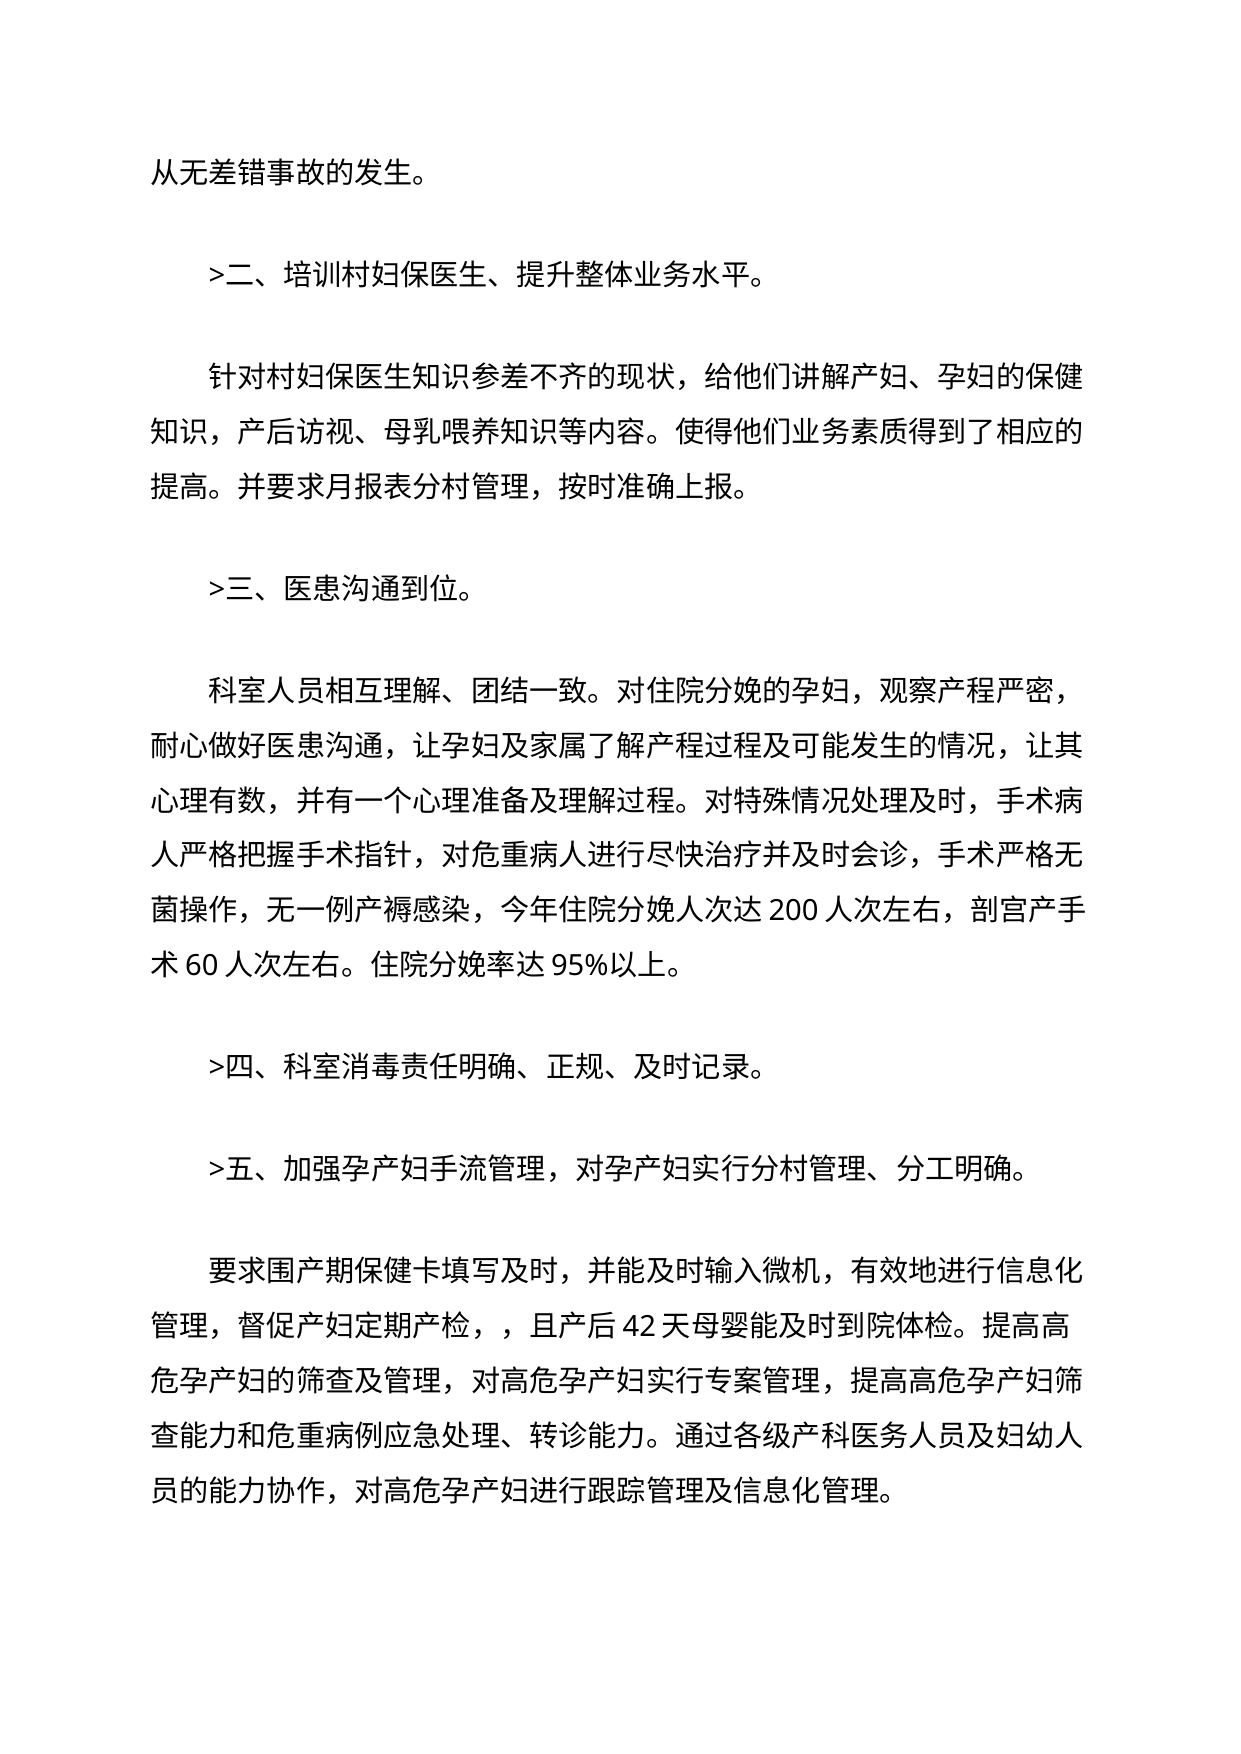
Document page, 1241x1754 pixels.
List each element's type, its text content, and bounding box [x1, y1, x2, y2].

text >二、培训村妇保医生、提升整体业务水平。 [150, 252, 1090, 294]
text >五、加强孕产妇手流管理，对孕产妇实行分村管理、分工明确。 [150, 1146, 1090, 1188]
text 要求围产期保健卡填写及时，并能及时输入微机，有效地进行信息化管理，督促产妇定期产检，，且产后42天母婴能及时到院体检。提高高危孕产妇的筛查及管理，对高危孕产妇实行专案管理，提高高危孕产妇筛查能力和危重病例应急处理、转诊能力。通过各级产科医务人员及妇幼人员的能力协作，对高危孕产妇进行跟踪管理及信息化管理。 [150, 1248, 1090, 1510]
text >四、科室消毒责任明确、正规、及时记录。 [150, 1044, 1090, 1086]
text 针对村妇保医生知识参差不齐的现状，给他们讲解产妇、孕妇的保健知识，产后访视、母乳喂养知识等内容。使得他们业务素质得到了相应的提高。并要求月报表分村管理，按时准确上报。 [150, 354, 1090, 506]
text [150, 150, 1090, 192]
text 科室人员相互理解、团结一致。对住院分娩的孕妇，观察产程严密，耐心做好医患沟通，让孕妇及家属了解产程过程及可能发生的情况，让其心理有数，并有一个心理准备及理解过程。对特殊情况处理及时，手术病人严格把握手术指针，对危重病人进行尽快治疗并及时会诊，手术严格无菌操作，无一例产褥感染，今年住院分娩人次达200人次左右，剖宫产手术60人次左右。住院分娩率达95%以上。 [150, 667, 1090, 984]
text >三、医患沟通到位。 [150, 565, 1090, 608]
